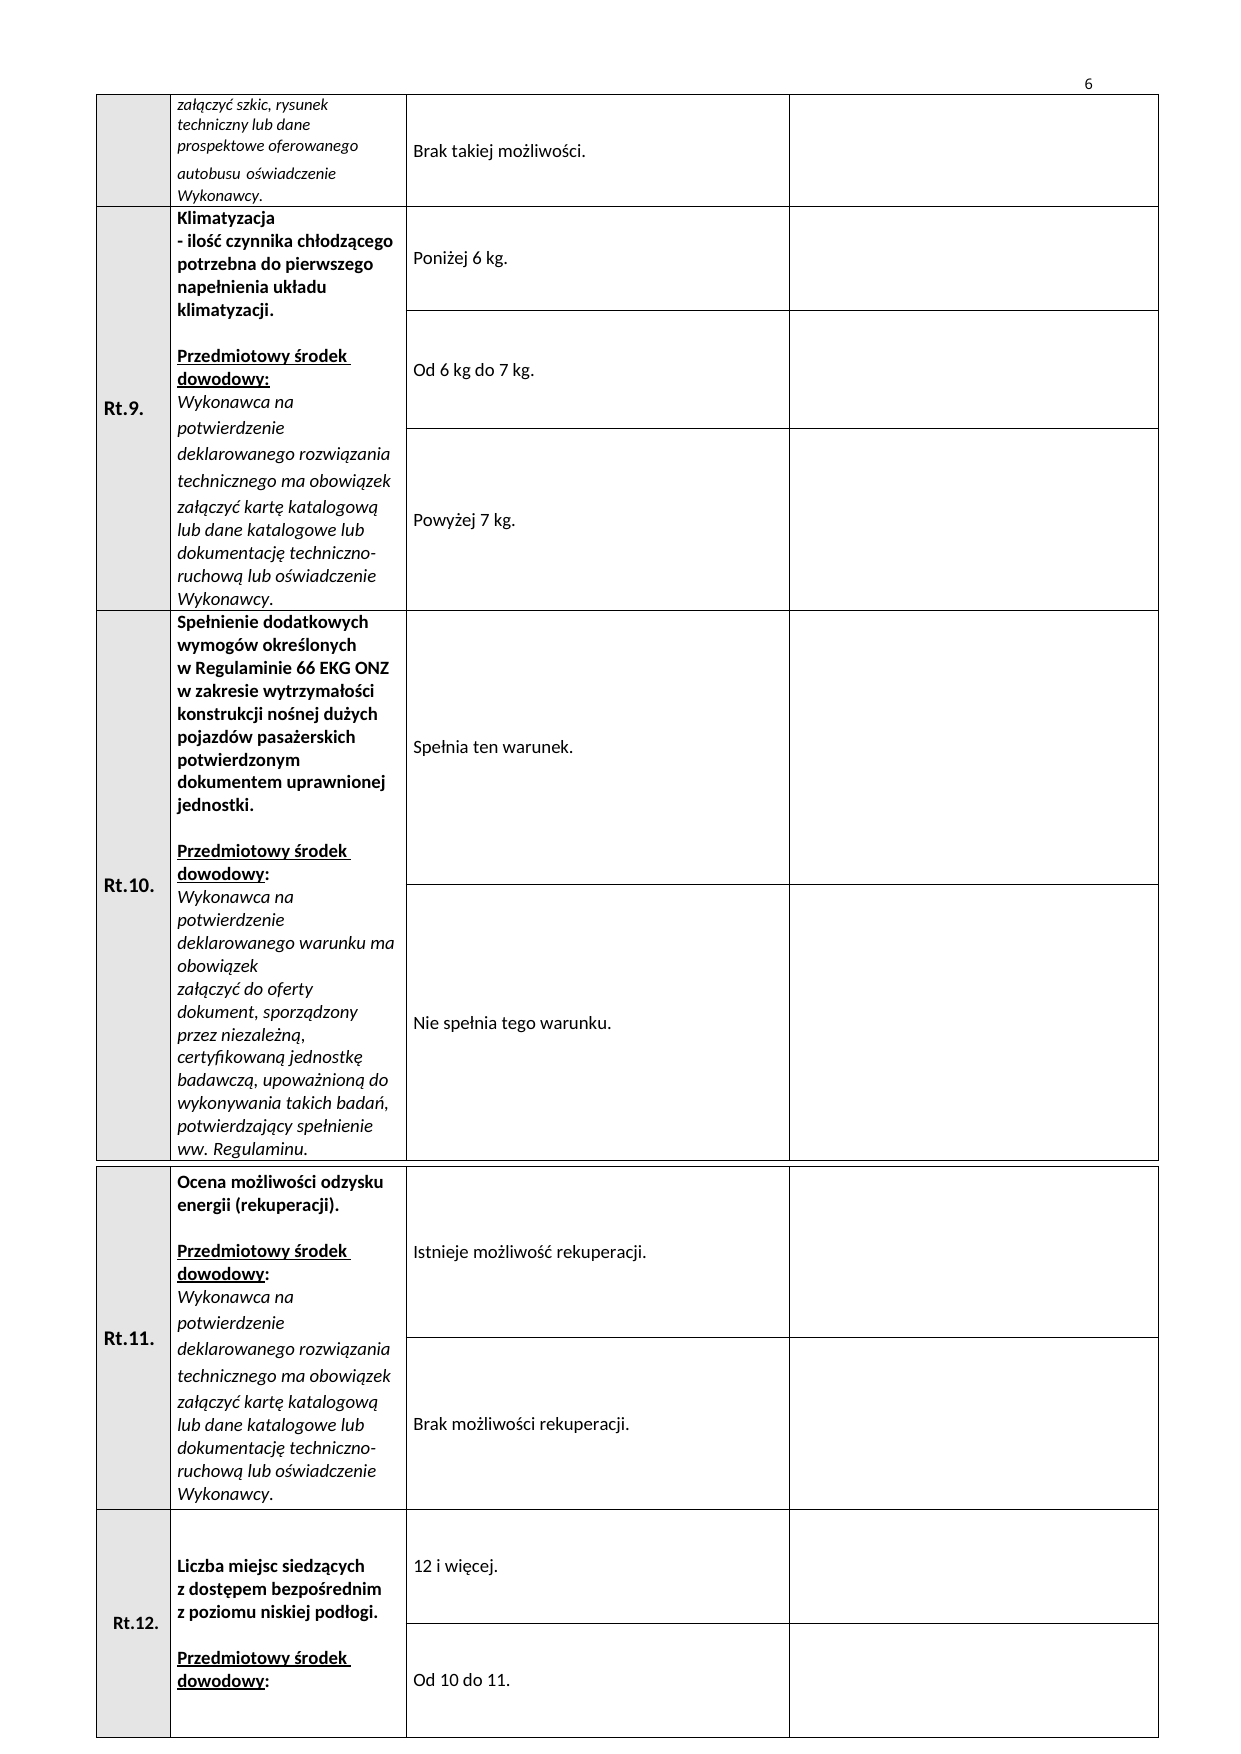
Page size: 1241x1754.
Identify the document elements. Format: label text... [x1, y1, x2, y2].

table_cell Rt.10. [97, 611, 170, 1160]
table_cell Od 6 kg do 7 kg. [407, 311, 789, 428]
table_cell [171, 95, 406, 206]
table_cell Brak takiej możliwości. [407, 95, 789, 206]
table_cell Poniżej 6 kg. [407, 207, 789, 310]
table_cell Spełnienie dodatkowych wymogów określonych w Regulaminie 66 EKG ONZ w zakresie wytrzymałości konstrukcji nośnej dużych pojazdów pasażerskich potwierdzonym dokumentem uprawnionej jednostki. Przedmiotowy środek dowodowy: Wykonawca na potwierdzenie deklarowanego warunku ma obowiązek załączyć do oferty dokument, sporządzony przez niezależną, certyfikowaną jednostkę badawczą, upoważnioną do wykonywania takich badań, potwierdzający spełnienie ww. Regulaminu. [171, 611, 406, 1160]
table_cell Nie spełnia tego warunku. [407, 885, 789, 1160]
table_cell [790, 1338, 1158, 1509]
table_cell [790, 611, 1158, 884]
table_cell Brak możliwości rekuperacji. [407, 1338, 789, 1509]
table_cell Rt.8. [97, 95, 170, 206]
table_cell [790, 207, 1158, 310]
table_cell [790, 429, 1158, 610]
table_cell Spełnia ten warunek. [407, 611, 789, 884]
table_cell Rt.12. [97, 1510, 170, 1737]
table_cell Od 10 do 11. [407, 1624, 789, 1737]
table_header Ocena możliwości odzysku energii (rekuperacji). Przedmiotowy środek dowodowy: Wykonawca na potwierdzenie deklarowanego rozwiązania technicznego ma obowiązek załączyć kartę katalogową lub dane katalogowe lub dokumentację techniczno-ruchową lub oświadczenie Wykonawcy. [171, 1167, 406, 1509]
table_cell [790, 311, 1158, 428]
table_header Rt.11. [97, 1167, 170, 1509]
table_cell [790, 885, 1158, 1160]
table_header [790, 1167, 1158, 1337]
table_cell [790, 1510, 1158, 1623]
table_cell Liczba miejsc siedzących z dostępem bezpośrednim z poziomu niskiej podłogi. Przedmiotowy środek dowodowy: Wykonawca na potwierdzenie deklarowanego rozwiązania technicznego ma obowiązek załączyć szkic, rysunek techniczny lub dane prospektowe oferowanego autobusu oświadczenie Wykonawcy. [171, 1510, 406, 1737]
table_cell Rt.9. [97, 207, 170, 610]
table_cell [790, 95, 1158, 206]
table_cell Powyżej 7 kg. [407, 429, 789, 610]
table_cell [790, 1624, 1158, 1737]
table_cell 12 i więcej. [407, 1510, 789, 1623]
table_header Istnieje możliwość rekuperacji. [407, 1167, 789, 1337]
table_cell Klimatyzacja - ilość czynnika chłodzącego potrzebna do pierwszego napełnienia układu klimatyzacji. Przedmiotowy środek dowodowy: Wykonawca na potwierdzenie deklarowanego rozwiązania technicznego ma obowiązek załączyć kartę katalogową lub dane katalogowe lub dokumentację techniczno-ruchową lub oświadczenie Wykonawcy. [171, 207, 406, 610]
